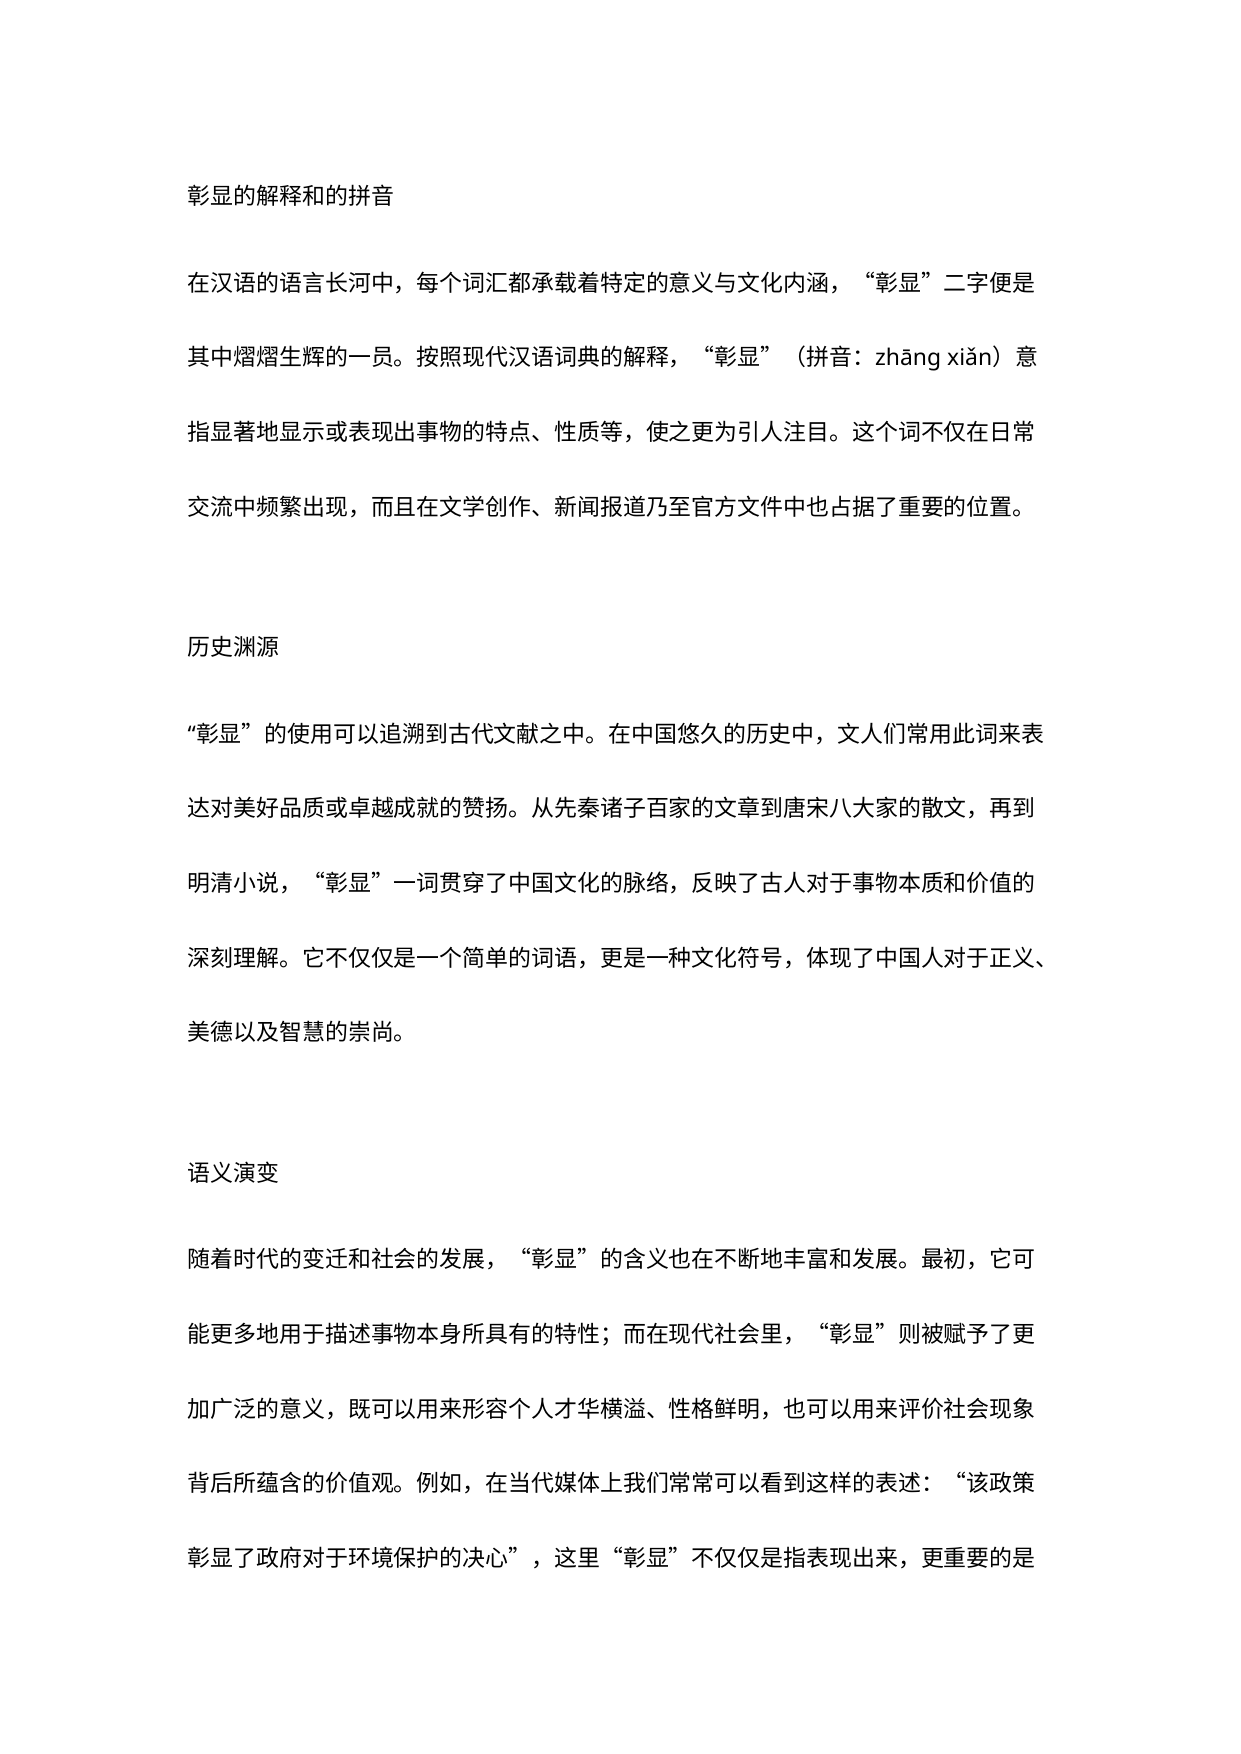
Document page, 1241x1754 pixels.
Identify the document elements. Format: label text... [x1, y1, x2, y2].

text 在汉语的语言长河中，每个词汇都承载着特定的意义与文化内涵，“彰显”二字便是其中熠熠生辉的一员。按照现代汉语词典的解释，“彰显”（拼音：zhāng xiǎn）意指显著地显示或表现出事物的特点、性质等，使之更为引人注目。这个词不仅在日常交流中频繁出现，而且在文学创作、新闻报道乃至官方文件中也占据了重要的位置。 [187, 248, 1053, 538]
text 历史渊源 [187, 613, 1053, 678]
text 彰显的解释和的拼音 [187, 162, 1053, 227]
text “彰显”的使用可以追溯到古代文献之中。在中国悠久的历史中，文人们常用此词来表达对美好品质或卓越成就的赞扬。从先秦诸子百家的文章到唐宋八大家的散文，再到明清小说，“彰显”一词贯穿了中国文化的脉络，反映了古人对于事物本质和价值的深刻理解。它不仅仅是一个简单的词语，更是一种文化符号，体现了中国人对于正义、美德以及智慧的崇尚。 [187, 699, 1053, 1063]
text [187, 1225, 1053, 1589]
text 语义演变 [187, 1139, 1053, 1204]
